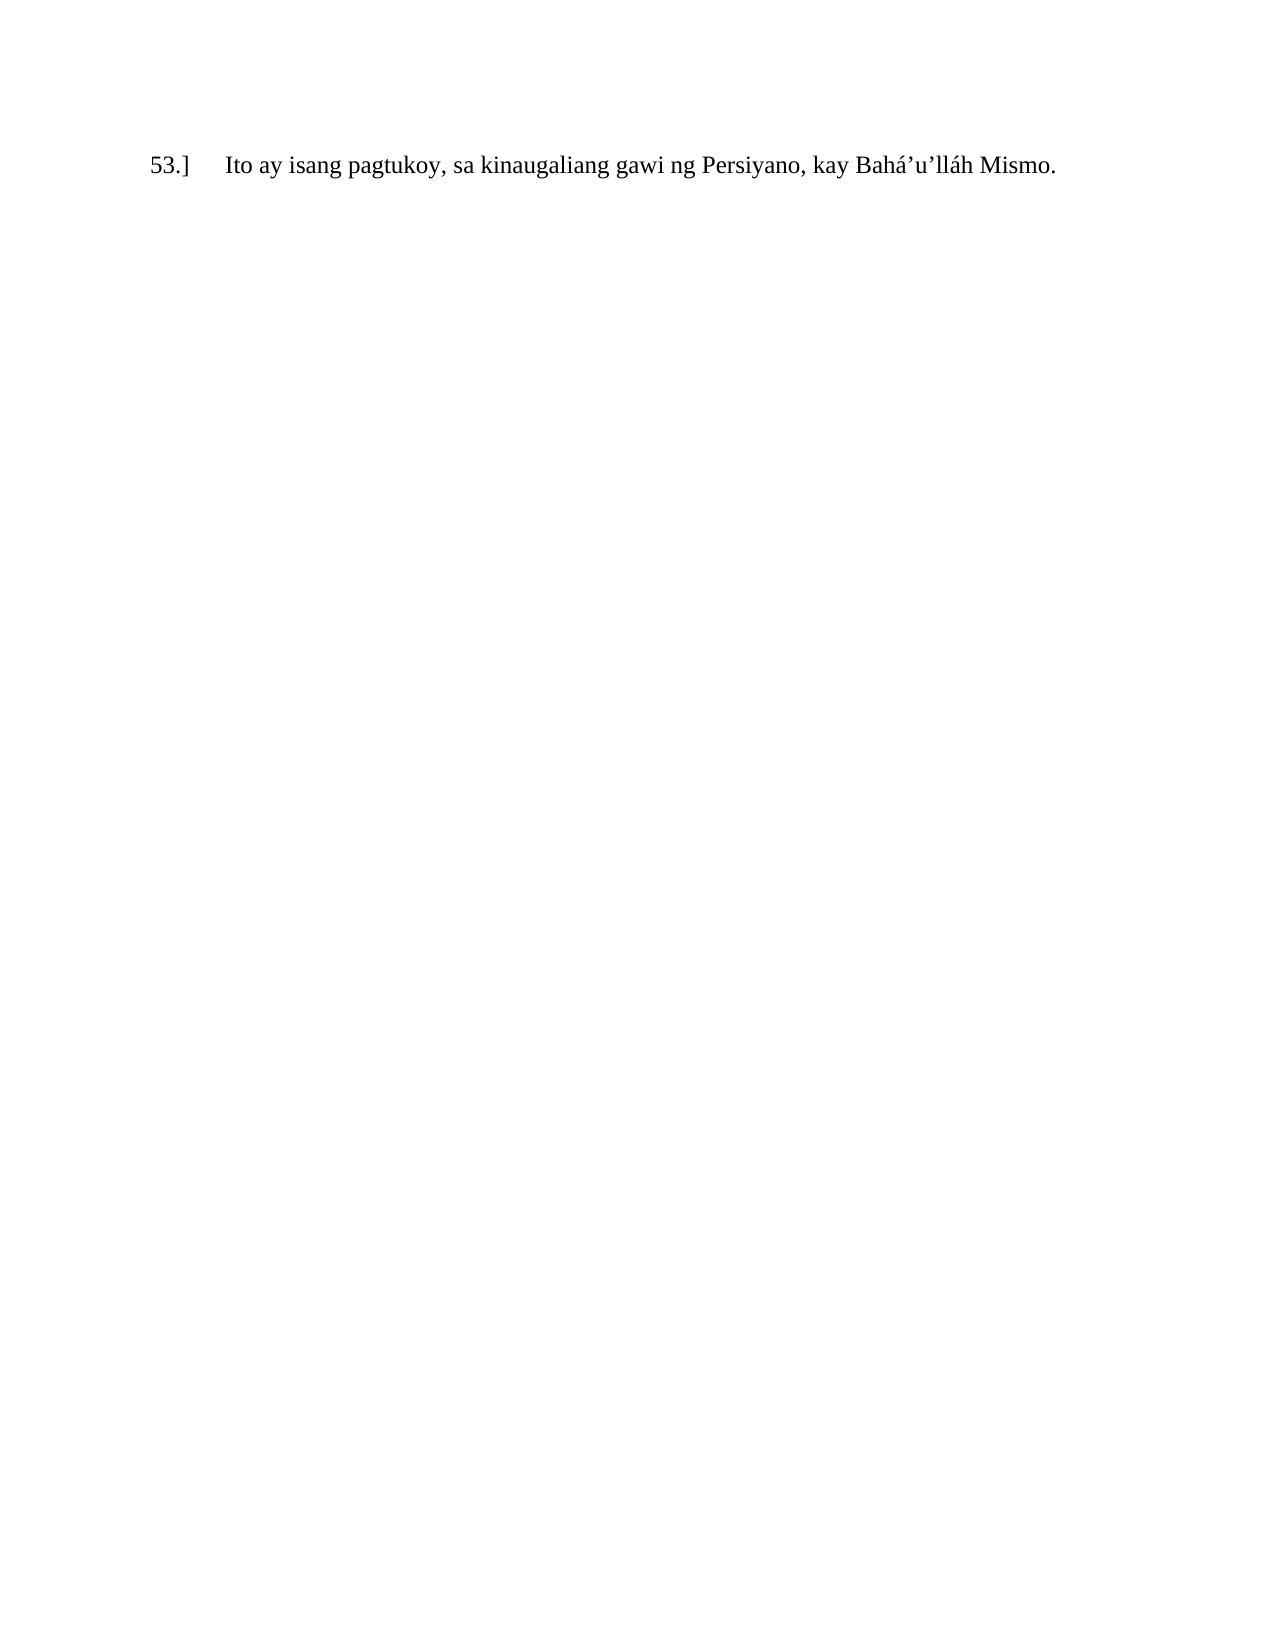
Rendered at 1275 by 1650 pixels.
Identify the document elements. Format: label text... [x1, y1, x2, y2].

text 53.] Ito ay isang pagtukoy, sa kinaugaliang gawi ng Persiyano, kay Bahá’u’lláh Mismo. [150, 150, 1125, 179]
